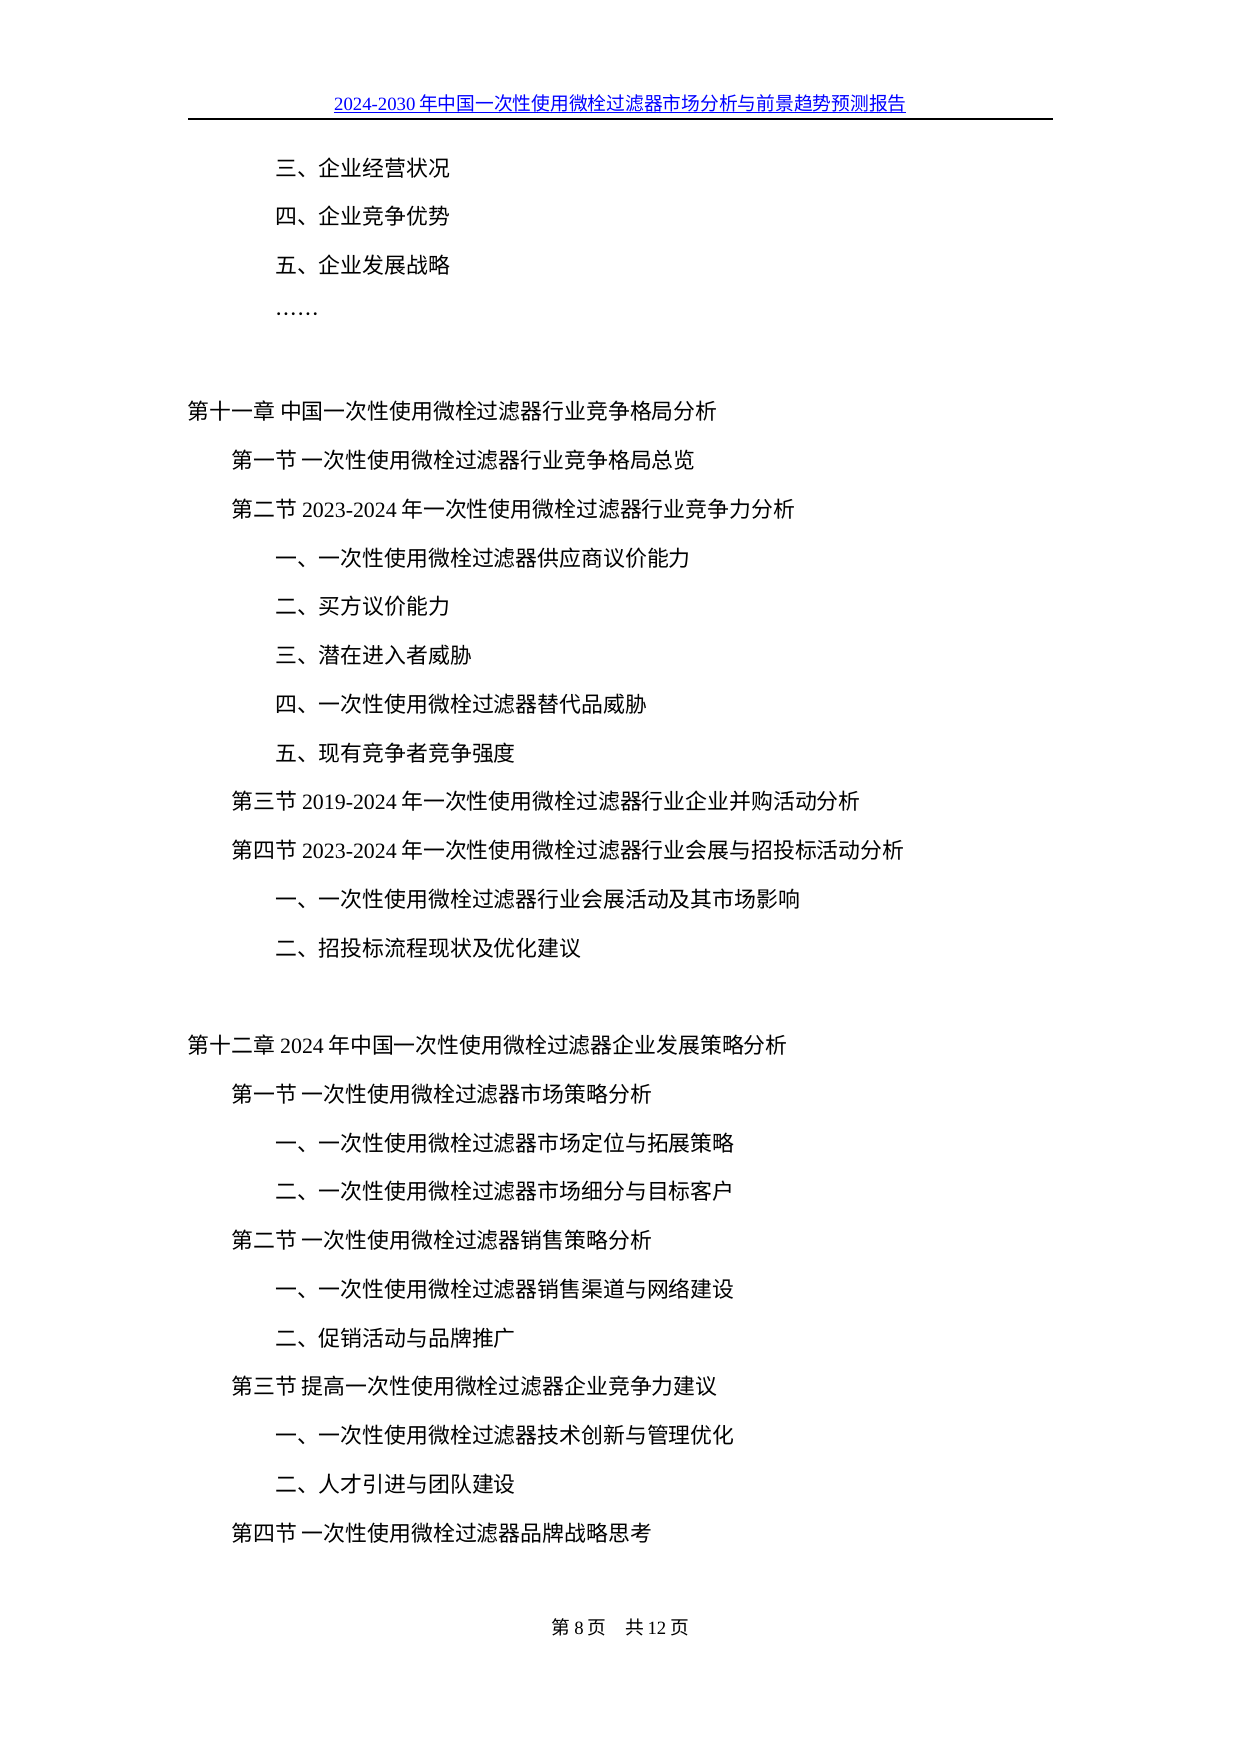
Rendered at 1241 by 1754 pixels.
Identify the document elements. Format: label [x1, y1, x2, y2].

text [187, 150, 1053, 1548]
